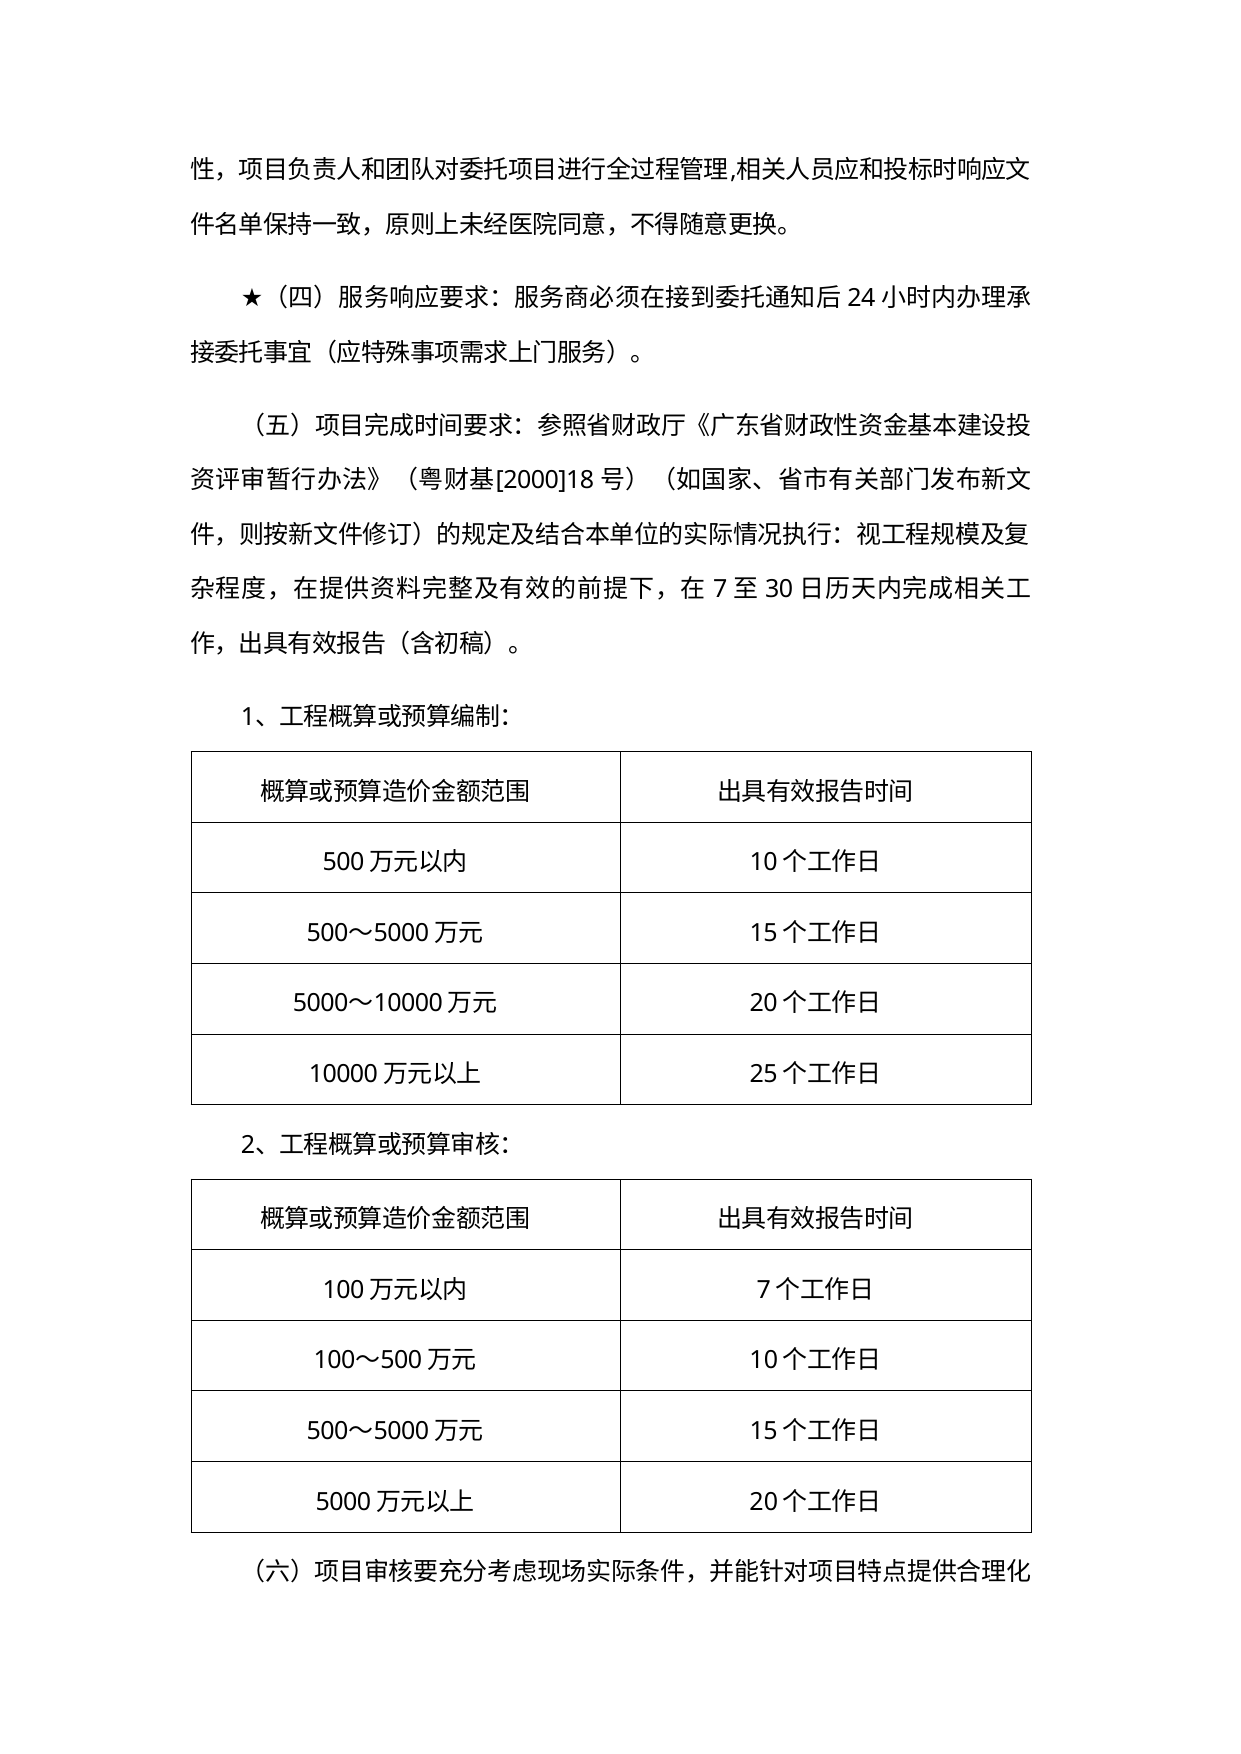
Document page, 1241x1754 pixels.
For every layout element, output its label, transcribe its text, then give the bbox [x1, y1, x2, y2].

table_cell 5000～10000万元 [192, 964, 620, 1033]
table_cell 10000万元以上 [192, 1035, 620, 1104]
table_cell 15个工作日 [621, 893, 1031, 963]
table_cell 500～5000万元 [192, 1391, 620, 1461]
table_cell 500万元以内 [192, 823, 620, 892]
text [190, 1552, 1032, 1588]
text 1、工程概算或预算编制： [190, 697, 1032, 733]
table_cell 25个工作日 [621, 1035, 1031, 1104]
table_header 概算或预算造价金额范围 [192, 1180, 620, 1249]
text 2、工程概算或预算审核： [190, 1124, 1032, 1160]
list （五）项目完成时间要求：参照省财政厅《广东省财政性资金基本建设投资评审暂行办法》（粤财基[2000]18号）（如国家、省市有关部门发布新文件，则按新文件修订）的规定及结合本单位的实际情况执行：视工程规模及复杂程度，在提供资料完整及有效的前提下，在7至30日历天内完成相关工作，出具有效报告（含初稿）。 [190, 406, 1032, 659]
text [190, 150, 1032, 241]
table_header 出具有效报告时间 [621, 1180, 1031, 1249]
table_cell 7个工作日 [621, 1250, 1031, 1320]
table_cell 20个工作日 [621, 964, 1031, 1033]
table_cell 20个工作日 [621, 1462, 1031, 1532]
table_cell 100万元以内 [192, 1250, 620, 1320]
text ★（四）服务响应要求：服务商必须在接到委托通知后24小时内办理承接委托事宜（应特殊事项需求上门服务）。 [190, 278, 1032, 368]
table_cell 10个工作日 [621, 823, 1031, 892]
table_cell 5000万元以上 [192, 1462, 620, 1532]
table_header 出具有效报告时间 [621, 752, 1031, 822]
table_cell 10个工作日 [621, 1321, 1031, 1390]
table_cell 100～500万元 [192, 1321, 620, 1390]
table_cell 500～5000万元 [192, 893, 620, 963]
table_cell 15个工作日 [621, 1391, 1031, 1461]
table_header 概算或预算造价金额范围 [192, 752, 620, 822]
